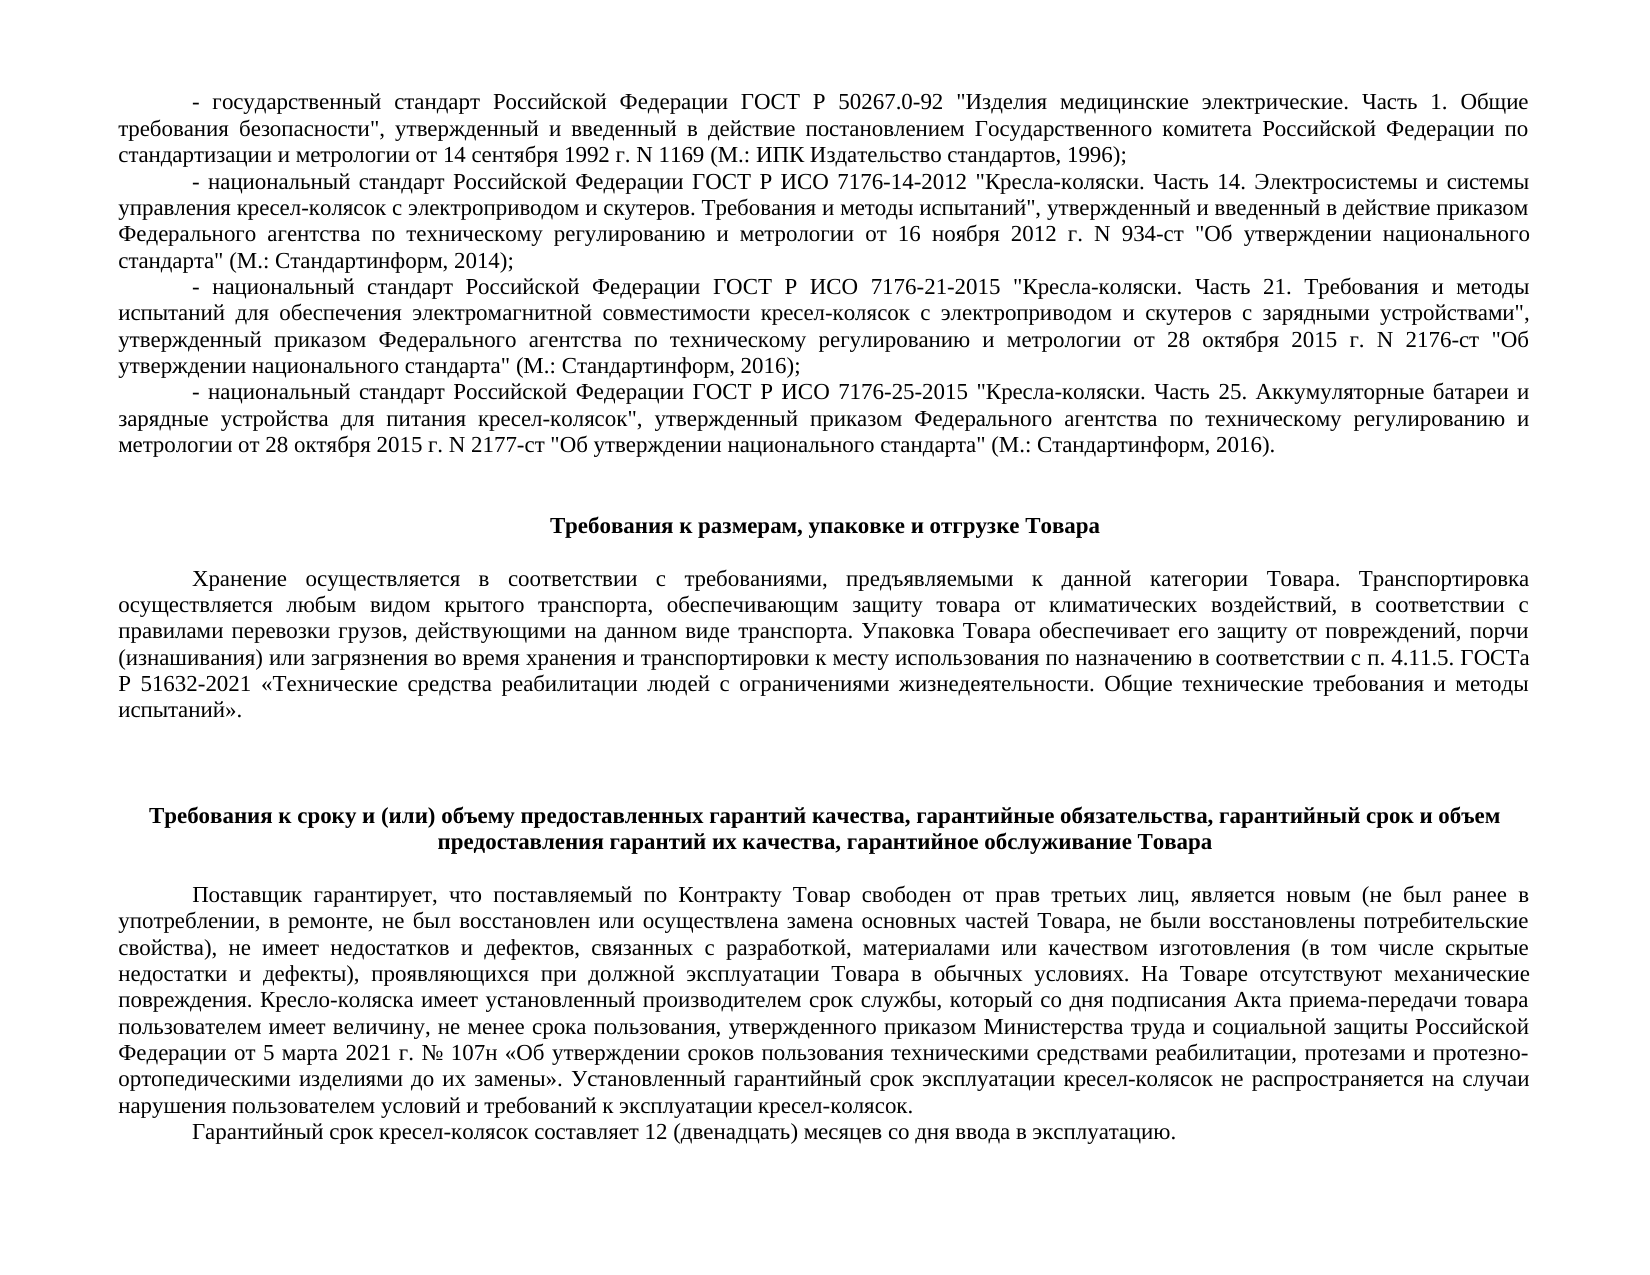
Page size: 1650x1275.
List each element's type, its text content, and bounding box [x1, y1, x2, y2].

text Хранение осуществляется в соответствии с требованиями, предъявляемыми к данной категории Товара. Транспортировка осуществляется любым видом крытого транспорта, обеспечивающим защиту товара от климатических воздействий, в соответствии с правилами перевозки грузов, действующими на данном виде транспорта. Упаковка Товара обеспечивает его защиту от повреждений, порчи (изнашивания) или загрязнения во время хранения и транспортировки к месту использования по назначению в соответствии с п. 4.11.5. ГОСТа Р 51632-2021 «Технические средства реабилитации людей с ограничениями жизнедеятельности. Общие технические требования и методы испытаний». [118, 565, 1532, 723]
text - национальный стандарт Российской Федерации ГОСТ Р ИСО 7176-21-2015 "Кресла-коляски. Часть 21. Требования и методы испытаний для обеспечения электромагнитной совместимости кресел-колясок с электроприводом и скутеров с зарядными устройствами", утвержденный приказом Федерального агентства по техническому регулированию и метрологии от 28 октября 2015 г. N 2176-ст "Об утверждении национального стандарта" (М.: Стандартинформ, 2016); [118, 273, 1532, 378]
text Поставщик гарантирует, что поставляемый по Контракту Товар свободен от прав третьих лиц, является новым (не был ранее в употреблении, в ремонте, не был восстановлен или осуществлена замена основных частей Товара, не были восстановлены потребительские свойства), не имеет недостатков и дефектов, связанных с разработкой, материалами или качеством изготовления (в том числе скрытые недостатки и дефекты), проявляющихся при должной эксплуатации Товара в обычных условиях. На Товаре отсутствуют механические повреждения. Кресло-коляска имеет установленный производителем срок службы, который со дня подписания Акта приема-передачи товара пользователем имеет величину, не менее срока пользования, утвержденного приказом Министерства труда и социальной защиты Российской Федерации от 5 марта 2021 г. № 107н «Об утверждении сроков пользования техническими средствами реабилитации, протезами и протезно-ортопедическими изделиями до их замены». Установленный гарантийный срок эксплуатации кресел-колясок не распространяется на случаи нарушения пользователем условий и требований к эксплуатации кресел-колясок. [118, 881, 1532, 1118]
text - национальный стандарт Российской Федерации ГОСТ Р ИСО 7176-14-2012 "Кресла-коляски. Часть 14. Электросистемы и системы управления кресел-колясок с электроприводом и скутеров. Требования и методы испытаний", утвержденный и введенный в действие приказом Федерального агентства по техническому регулированию и метрологии от 16 ноября 2012 г. N 934-ст "Об утверждении национального стандарта" (М.: Стандартинформ, 2014); [118, 168, 1532, 273]
text - национальный стандарт Российской Федерации ГОСТ Р ИСО 7176-25-2015 "Кресла-коляски. Часть 25. Аккумуляторные батареи и зарядные устройства для питания кресел-колясок", утвержденный приказом Федерального агентства по техническому регулированию и метрологии от 28 октября 2015 г. N 2177-ст "Об утверждении национального стандарта" (М.: Стандартинформ, 2016). [118, 378, 1532, 458]
text Гарантийный срок кресел-колясок составляет 12 (двенадцать) месяцев со дня ввода в эксплуатацию. [118, 1118, 1532, 1144]
text Требования к сроку и (или) объему предоставленных гарантий качества, гарантийные обязательства, гарантийный срок и объем предоставления гарантий их качества, гарантийное обслуживание Товара [118, 802, 1532, 854]
text Требования к размерам, упаковке и отгрузке Товара [118, 512, 1532, 538]
text - государственный стандарт Российской Федерации ГОСТ Р 50267.0-92 "Изделия медицинские электрические. Часть 1. Общие требования безопасности", утвержденный и введенный в действие постановлением Государственного комитета Российской Федерации по стандартизации и метрологии от 14 сентября 1992 г. N 1169 (М.: ИПК Издательство стандартов, 1996); [118, 89, 1532, 168]
